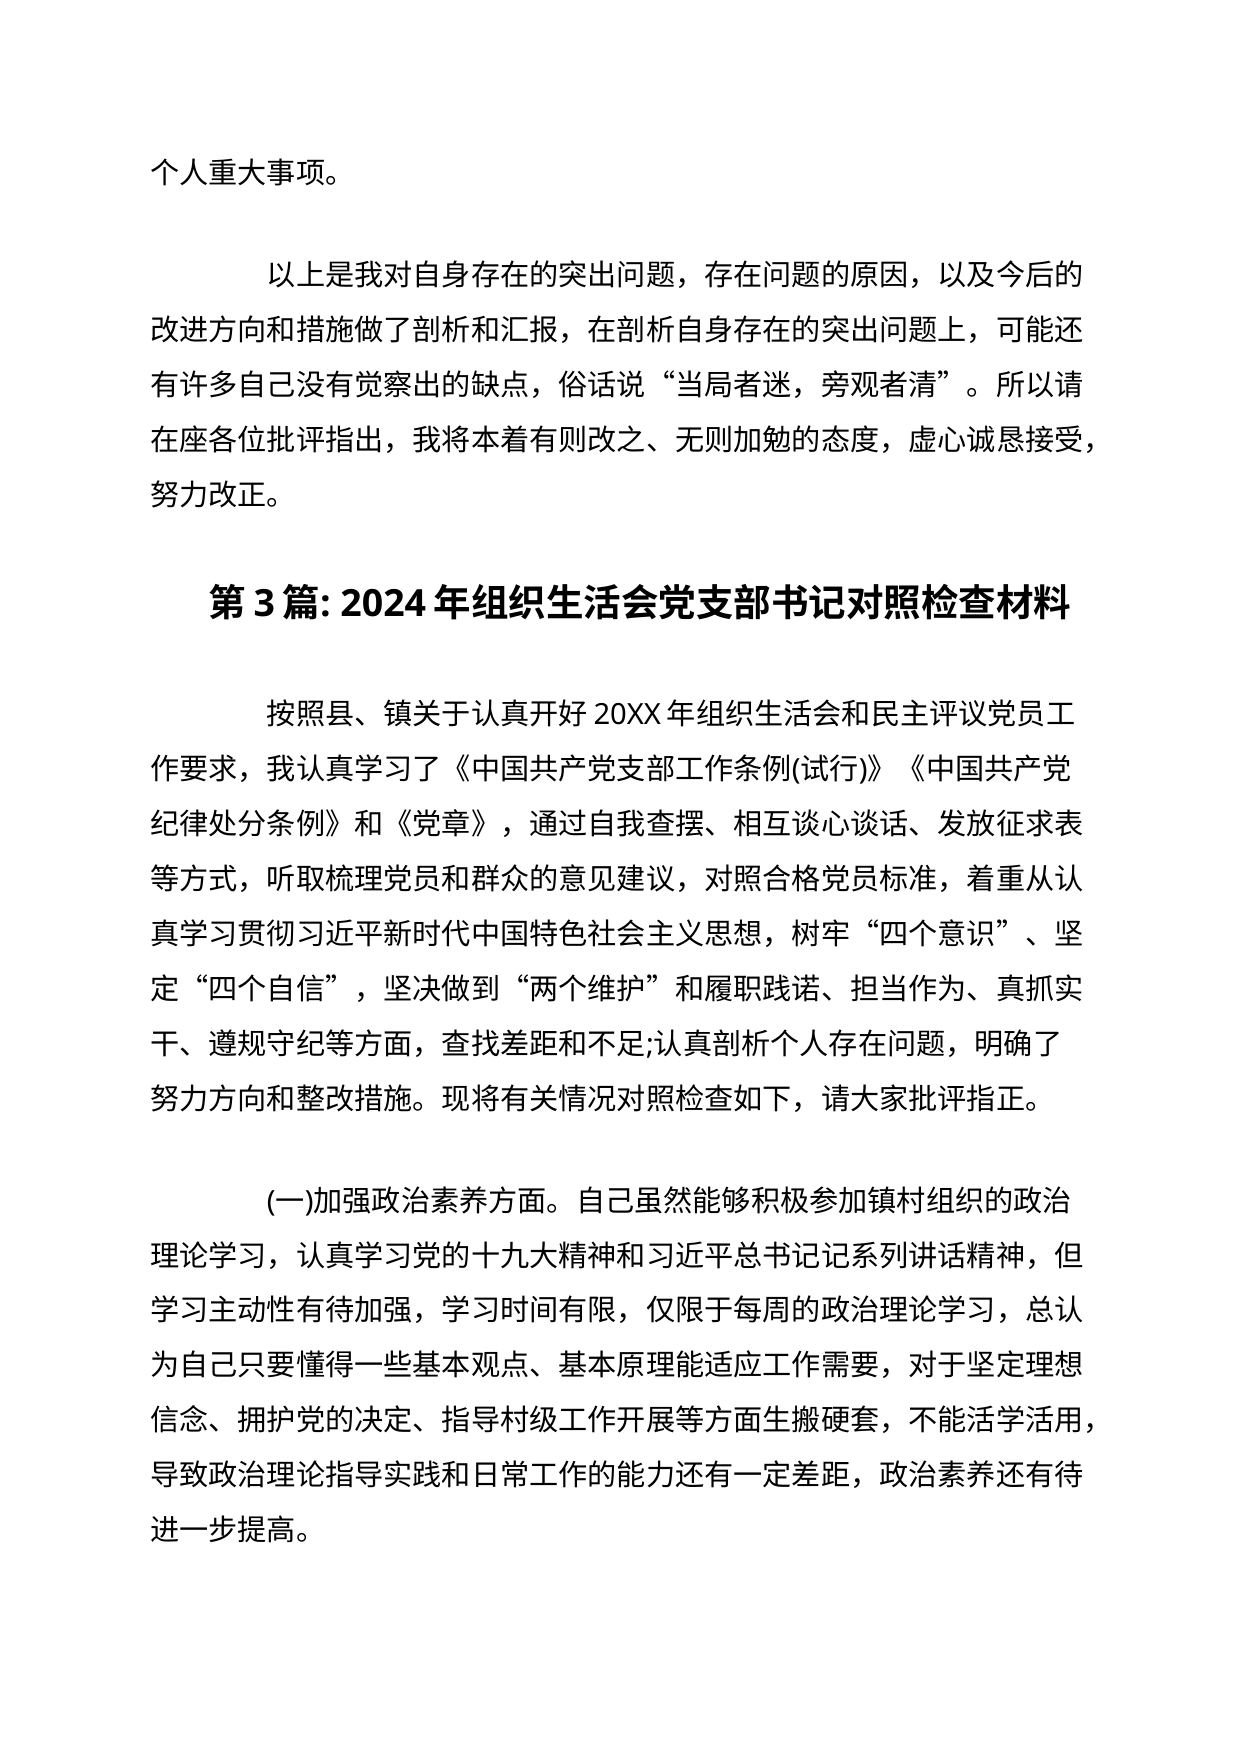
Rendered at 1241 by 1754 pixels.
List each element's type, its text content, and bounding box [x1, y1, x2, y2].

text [150, 150, 1090, 192]
text 以上是我对自身存在的突出问题，存在问题的原因，以及今后的改进方向和措施做了剖析和汇报，在剖析自身存在的突出问题上，可能还有许多自己没有觉察出的缺点，俗话说“当局者迷，旁观者清”。所以请在座各位批评指出，我将本着有则改之、无则加勉的态度，虚心诚恳接受，努力改正。 [150, 252, 1090, 514]
text (一)加强政治素养方面。自己虽然能够积极参加镇村组织的政治理论学习，认真学习党的十九大精神和习近平总书记记系列讲话精神，但学习主动性有待加强，学习时间有限，仅限于每周的政治理论学习，总认为自己只要懂得一些基本观点、基本原理能适应工作需要，对于坚定理想信念、拥护党的决定、指导村级工作开展等方面生搬硬套，不能活学活用，导致政治理论指导实践和日常工作的能力还有一定差距，政治素养还有待进一步提高。 [150, 1177, 1090, 1549]
text 按照县、镇关于认真开好20XX年组织生活会和民主评议党员工作要求，我认真学习了《中国共产党支部工作条例(试行)》《中国共产党纪律处分条例》和《党章》，通过自我查摆、相互谈心谈话、发放征求表等方式，听取梳理党员和群众的意见建议，对照合格党员标准，着重从认真学习贯彻习近平新时代中国特色社会主义思想，树牢“四个意识”、坚定“四个自信”，坚决做到“两个维护”和履职践诺、担当作为、真抓实干、遵规守纪等方面，查找差距和不足;认真剖析个人存在问题，明确了努力方向和整改措施。现将有关情况对照检查如下，请大家批评指正。 [150, 691, 1090, 1118]
text 第3篇: 2024年组织生活会党支部书记对照检查材料 [150, 573, 1090, 628]
